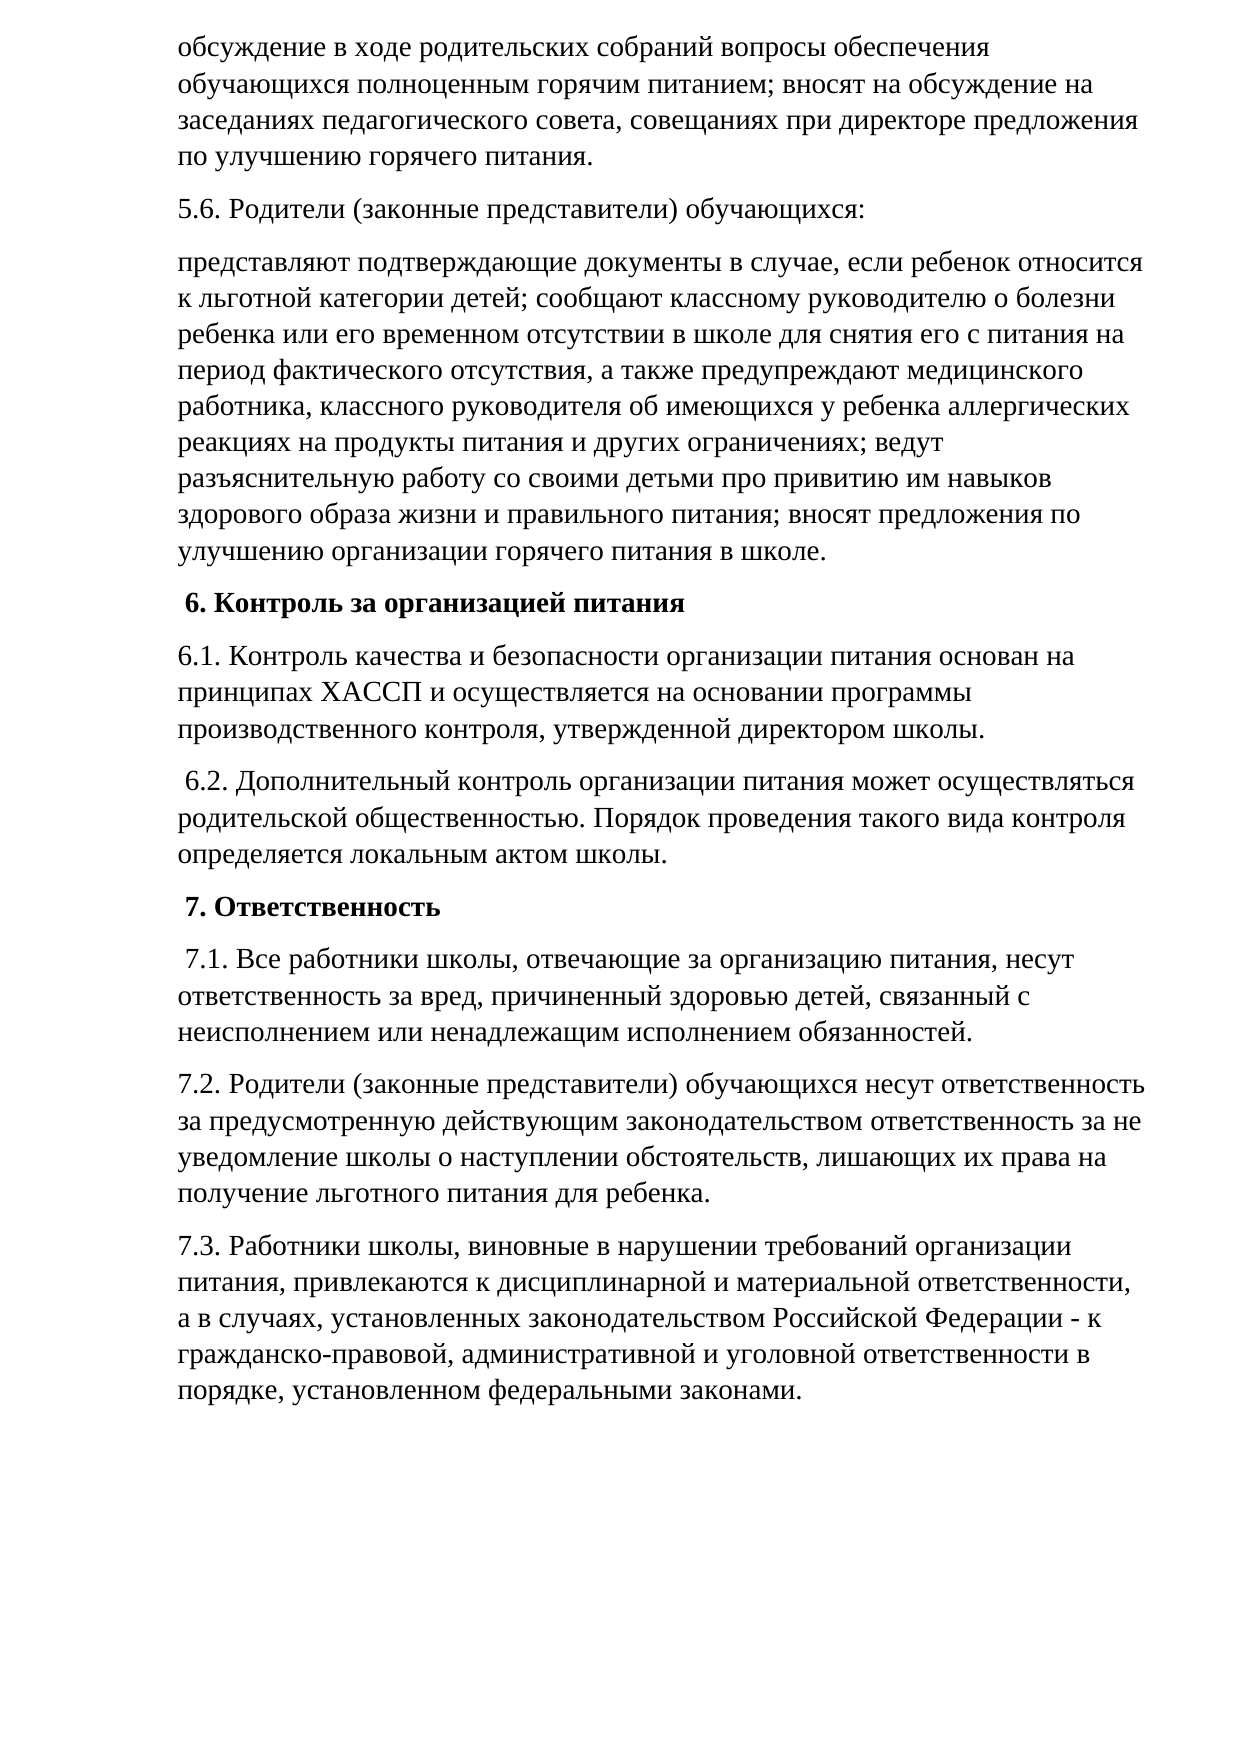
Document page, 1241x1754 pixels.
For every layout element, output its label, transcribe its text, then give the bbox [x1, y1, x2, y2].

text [177, 29, 1152, 172]
text 7.3. Работники школы, виновные в нарушении требований организации питания, привлекаются к дисциплинарной и материальной ответственности, а в случаях, установленных законодательством Российской Федерации - к гражданско-правовой, административной и уголовной ответственности в порядке, установленном федеральными законами. [177, 1228, 1152, 1406]
text 5.6. Родители (законные представители) обучающихся: [177, 191, 1152, 224]
text 7.2. Родители (законные представители) обучающихся несут ответственность за предусмотренную действующим законодательством ответственность за не уведомление школы о наступлении обстоятельств, лишающих их права на получение льготного питания для ребенка. [177, 1067, 1152, 1208]
text 7. Ответственность [177, 889, 1152, 922]
text 6. Контроль за организацией питания [177, 586, 1152, 619]
text 7.1. Все работники школы, отвечающие за организацию питания, несут ответственность за вред, причиненный здоровью детей, связанный с неисполнением или ненадлежащим исполнением обязанностей. [177, 941, 1152, 1047]
text представляют подтверждающие документы в случае, если ребенок относится к льготной категории детей; сообщают классному руководителю о болезни ребенка или его временном отсутствии в школе для снятия его с питания на период фактического отсутствия, а также предупреждают медицинского работника, классного руководителя об имеющихся у ребенка аллергических реакциях на продукты питания и других ограничениях; ведут разъяснительную работу со своими детьми про привитию им навыков здорового образа жизни и правильного питания; вносят предложения по улучшению организации горячего питания в школе. [177, 244, 1152, 566]
text 6.1. Контроль качества и безопасности организации питания основан на принципах ХАССП и осуществляется на основании программы производственного контроля, утвержденной директором школы. [177, 638, 1152, 744]
text 6.2. Дополнительный контроль организации питания может осуществляться родительской общественностью. Порядок проведения такого вида контроля определяется локальным актом школы. [177, 763, 1152, 869]
